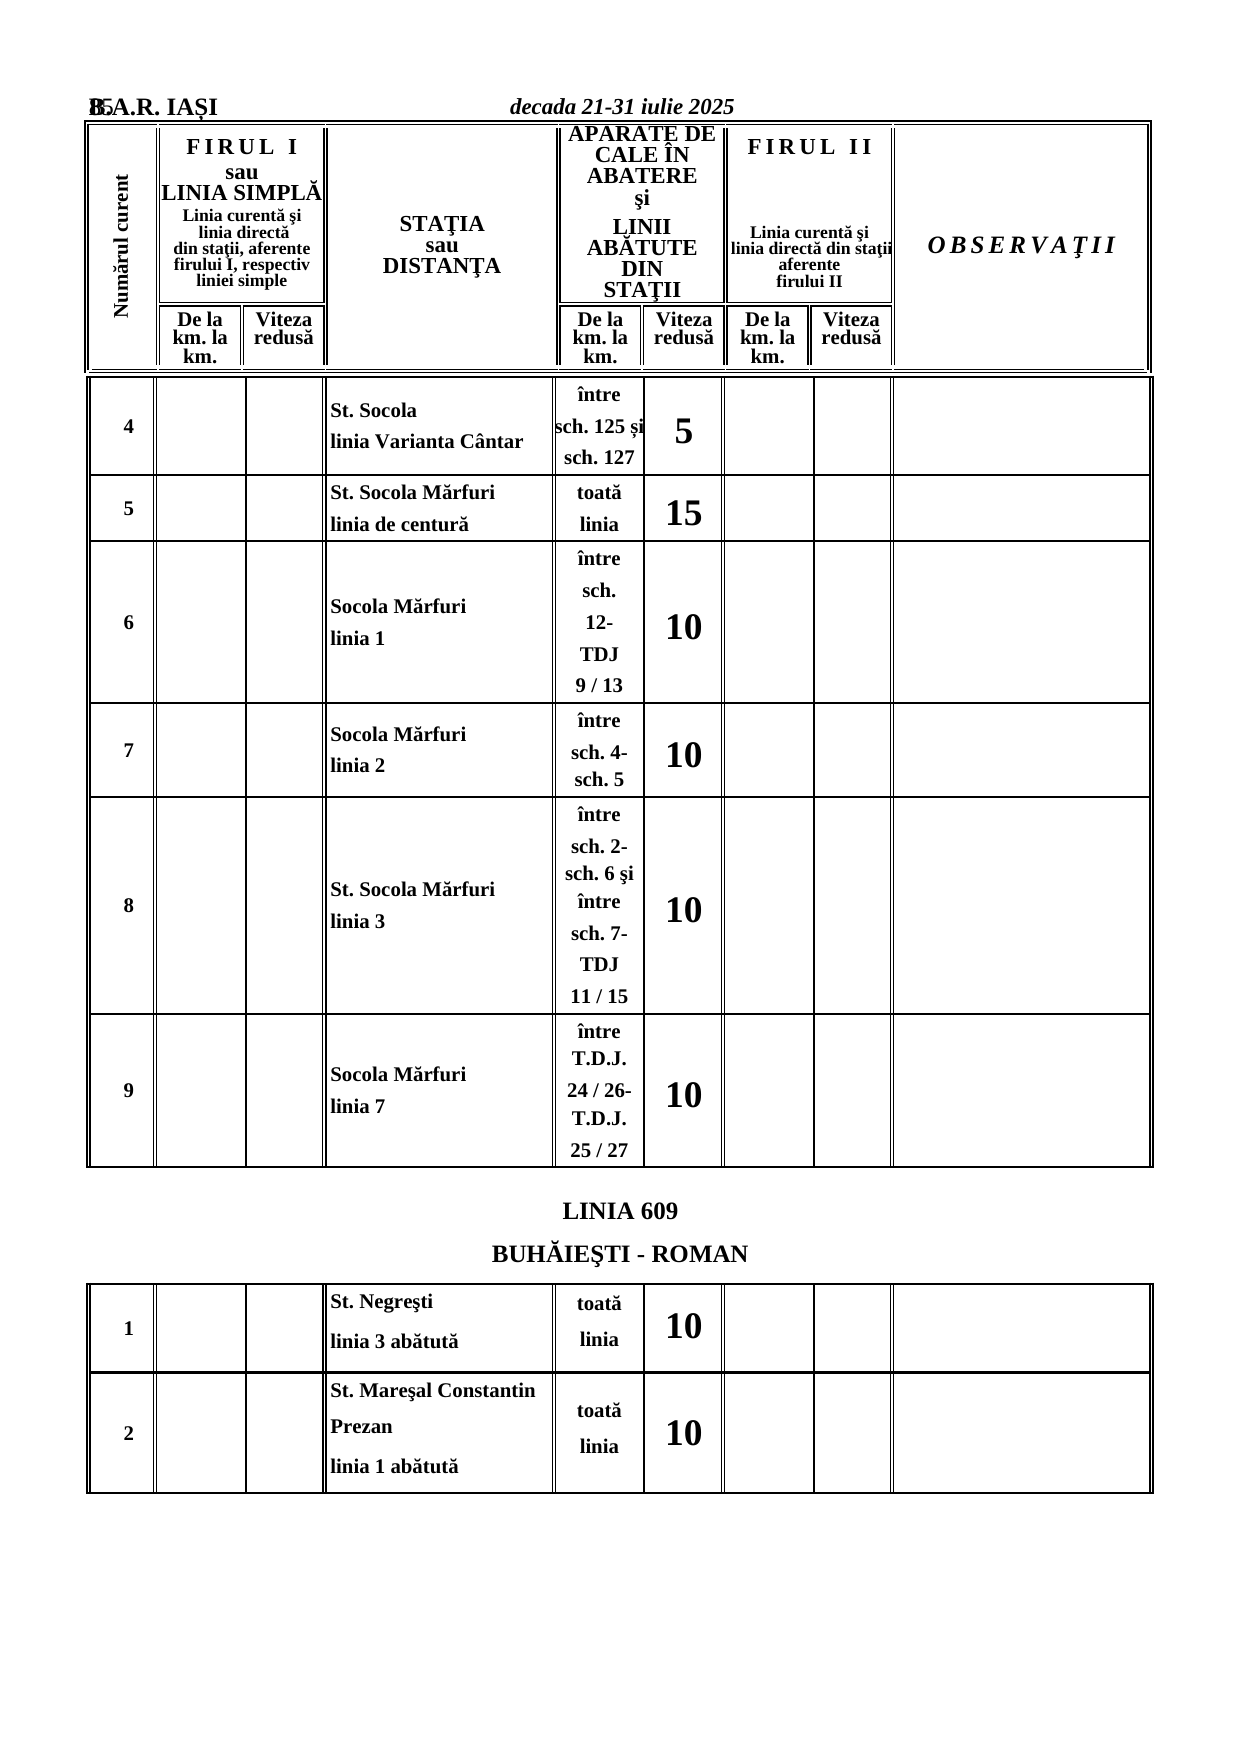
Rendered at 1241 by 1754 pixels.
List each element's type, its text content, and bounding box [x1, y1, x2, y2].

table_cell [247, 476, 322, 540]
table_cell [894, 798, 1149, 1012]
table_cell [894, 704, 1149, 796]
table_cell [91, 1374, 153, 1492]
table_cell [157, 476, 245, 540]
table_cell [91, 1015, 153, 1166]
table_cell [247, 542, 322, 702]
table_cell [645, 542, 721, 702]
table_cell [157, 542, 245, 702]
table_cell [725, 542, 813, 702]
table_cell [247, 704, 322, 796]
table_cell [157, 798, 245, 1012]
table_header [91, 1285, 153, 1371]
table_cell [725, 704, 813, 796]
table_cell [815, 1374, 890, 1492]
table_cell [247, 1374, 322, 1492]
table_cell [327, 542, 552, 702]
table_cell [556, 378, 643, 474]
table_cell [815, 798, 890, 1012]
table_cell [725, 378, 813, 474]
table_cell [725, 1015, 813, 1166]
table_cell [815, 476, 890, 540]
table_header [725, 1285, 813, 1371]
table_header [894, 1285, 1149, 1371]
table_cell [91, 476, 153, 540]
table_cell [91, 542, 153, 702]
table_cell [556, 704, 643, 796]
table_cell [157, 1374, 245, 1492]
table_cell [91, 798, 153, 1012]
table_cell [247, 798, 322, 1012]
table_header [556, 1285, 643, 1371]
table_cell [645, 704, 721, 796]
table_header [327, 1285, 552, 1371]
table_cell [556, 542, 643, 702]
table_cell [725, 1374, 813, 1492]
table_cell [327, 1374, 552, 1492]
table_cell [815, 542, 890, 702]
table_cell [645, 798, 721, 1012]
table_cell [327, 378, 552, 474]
subtitle LINIA 609 [89, 1196, 1152, 1225]
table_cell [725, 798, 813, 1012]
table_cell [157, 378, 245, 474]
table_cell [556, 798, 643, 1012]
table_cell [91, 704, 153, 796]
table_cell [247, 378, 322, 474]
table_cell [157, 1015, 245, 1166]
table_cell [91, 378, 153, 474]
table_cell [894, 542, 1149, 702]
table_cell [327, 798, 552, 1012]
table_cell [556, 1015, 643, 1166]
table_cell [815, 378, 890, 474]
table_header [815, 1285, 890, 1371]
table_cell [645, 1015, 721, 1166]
subtitle BUHĂIEŞTI - ROMAN [89, 1239, 1152, 1268]
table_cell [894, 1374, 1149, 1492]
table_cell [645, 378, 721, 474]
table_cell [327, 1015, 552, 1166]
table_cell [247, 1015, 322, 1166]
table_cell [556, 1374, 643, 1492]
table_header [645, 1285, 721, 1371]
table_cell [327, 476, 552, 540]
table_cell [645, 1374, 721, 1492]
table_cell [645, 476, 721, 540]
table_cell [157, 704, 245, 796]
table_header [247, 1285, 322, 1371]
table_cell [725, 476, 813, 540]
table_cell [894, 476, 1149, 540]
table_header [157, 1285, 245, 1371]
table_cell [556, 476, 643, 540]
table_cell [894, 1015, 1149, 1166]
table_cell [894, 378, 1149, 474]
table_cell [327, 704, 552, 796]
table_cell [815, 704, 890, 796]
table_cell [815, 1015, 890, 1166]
